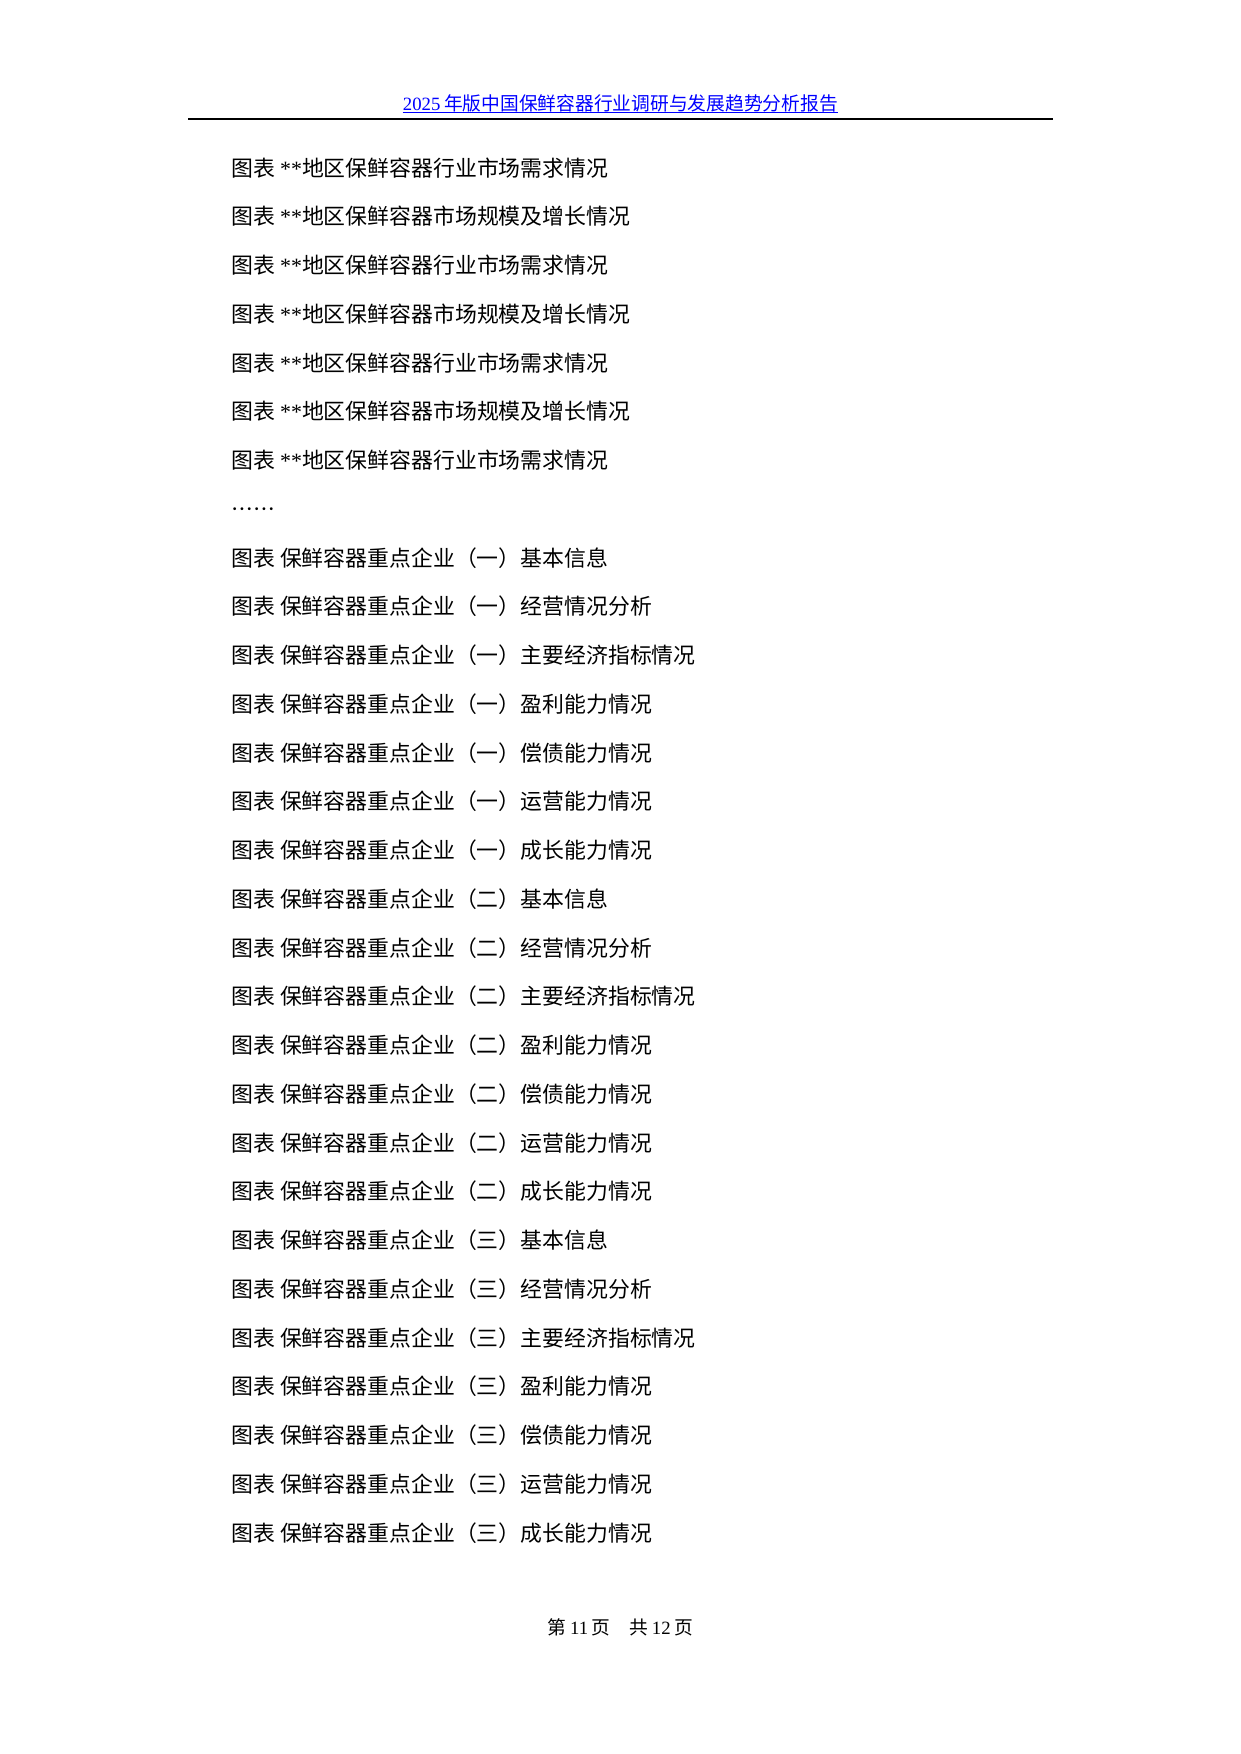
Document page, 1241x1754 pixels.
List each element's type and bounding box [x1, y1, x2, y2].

text [187, 150, 1053, 1548]
